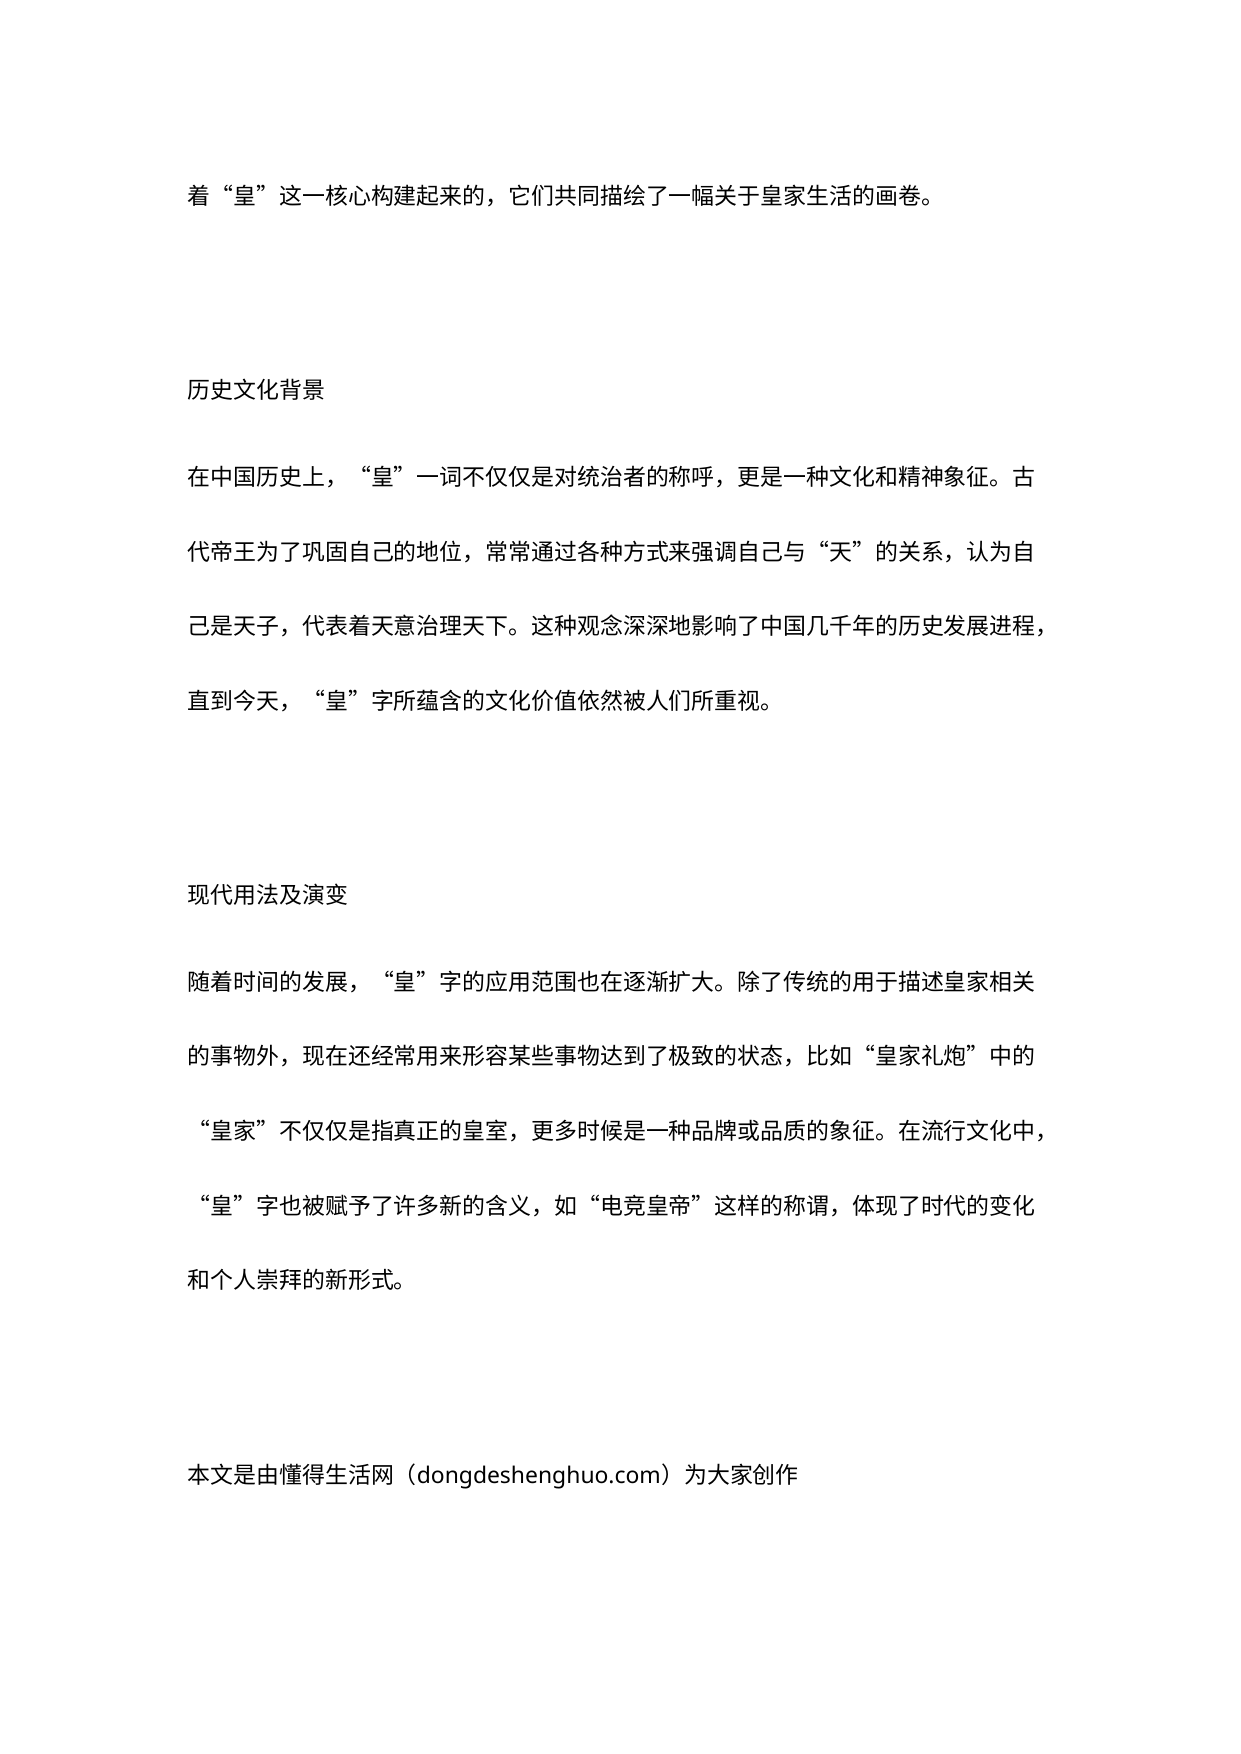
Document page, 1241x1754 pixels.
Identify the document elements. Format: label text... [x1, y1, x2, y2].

text 本文是由懂得生活网（dongdeshenghuo.com）为大家创作 [187, 1441, 1053, 1506]
text 在中国历史上，“皇”一词不仅仅是对统治者的称呼，更是一种文化和精神象征。古代帝王为了巩固自己的地位，常常通过各种方式来强调自己与“天”的关系，认为自己是天子，代表着天意治理天下。这种观念深深地影响了中国几千年的历史发展进程，直到今天，“皇”字所蕴含的文化价值依然被人们所重视。 [187, 443, 1053, 732]
text 随着时间的发展，“皇”字的应用范围也在逐渐扩大。除了传统的用于描述皇家相关的事物外，现在还经常用来形容某些事物达到了极致的状态，比如“皇家礼炮”中的“皇家”不仅仅是指真正的皇室，更多时候是一种品牌或品质的象征。在流行文化中，“皇”字也被赋予了许多新的含义，如“电竞皇帝”这样的称谓，体现了时代的变化和个人崇拜的新形式。 [187, 948, 1053, 1311]
text 现代用法及演变 [187, 861, 1053, 926]
text 历史文化背景 [187, 356, 1053, 421]
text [187, 162, 1053, 227]
